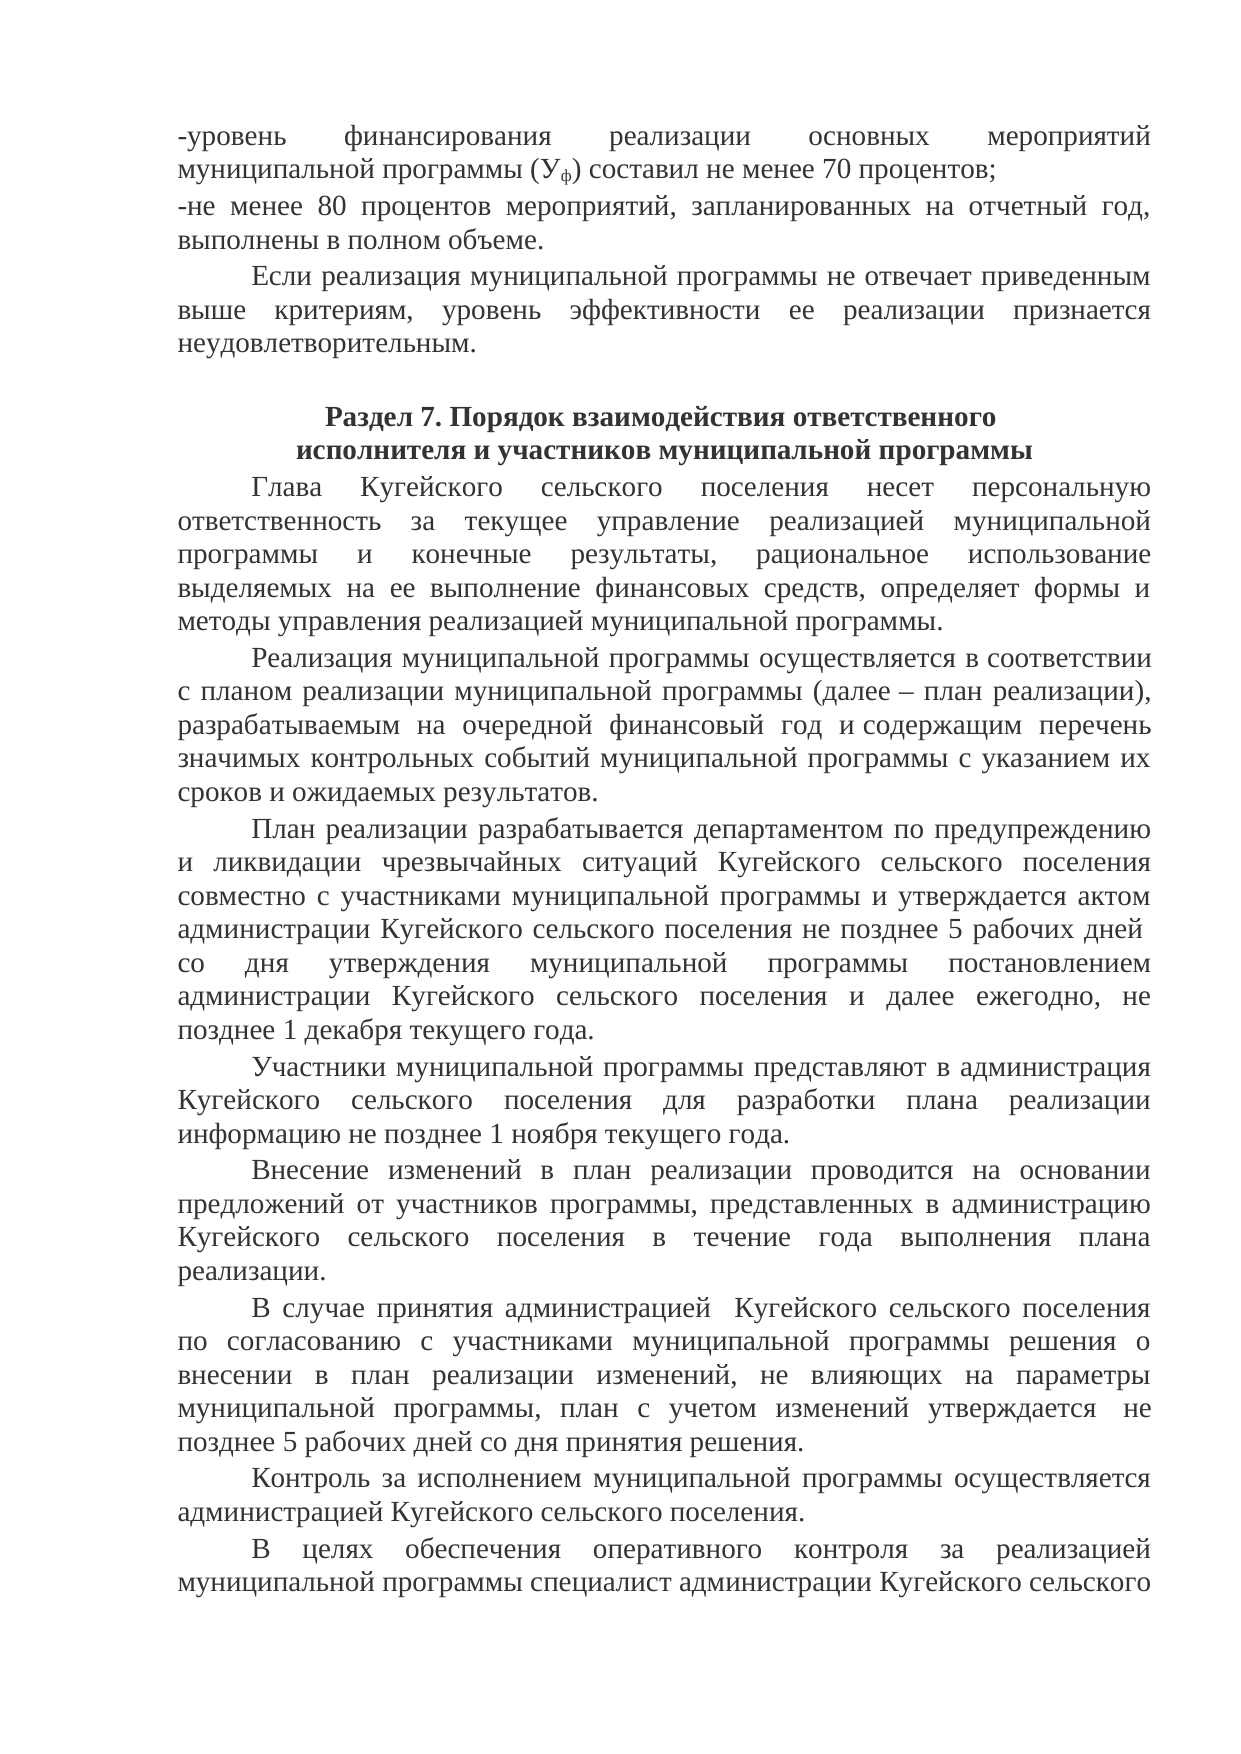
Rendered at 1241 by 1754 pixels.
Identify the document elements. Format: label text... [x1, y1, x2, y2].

text В случае принятия администрацией Кугейского сельского поселения по согласованию с участниками муниципальной программы решения о внесении в план реализации изменений, не влияющих на параметры муниципальной программы, план с учетом изменений утверждается не позднее 5 рабочих дней со дня принятия решения. [177, 1290, 1152, 1457]
text Глава Кугейского сельского поселения несет персональную ответственность за текущее управление реализацией муниципальной программы и конечные результаты, рациональное использование выделяемых на ее выполнение финансовых средств, определяет формы и методы управления реализацией муниципальной программы. [177, 469, 1152, 637]
text Внесение изменений в план реализации проводится на основании предложений от участников программы, представленных в администрацию Кугейского сельского поселения в течение года выполнения плана реализации. [177, 1152, 1152, 1287]
text Раздел 7. Порядок взаимодействия ответственного исполнителя и участников муниципальной программы [177, 399, 1152, 466]
text Участники муниципальной программы представляют в администрация Кугейского сельского поселения для разработки плана реализации информацию не позднее 1 ноября текущего года. [177, 1049, 1152, 1149]
text Контроль за исполнением муниципальной программы осуществляется администрацией Кугейского сельского поселения. [177, 1461, 1152, 1528]
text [177, 1531, 1152, 1598]
text -уровень финансирования реализации основных мероприятий муниципальной программы (Уф) составил не менее 70 процентов; [177, 118, 1152, 185]
text -не менее 80 процентов мероприятий, запланированных на отчетный год, выполнены в полном объеме. [177, 188, 1152, 255]
text Если реализация муниципальной программы не отвечает приведенным выше критериям, уровень эффективности ее реализации признается неудовлетворительным. [177, 258, 1152, 359]
text План реализации разрабатывается департаментом по предупреждению и ликвидации чрезвычайных ситуаций Кугейского сельского поселения совместно с участниками муниципальной программы и утверждается актом администрации Кугейского сельского поселения не позднее 5 рабочих дней со дня утверждения муниципальной программы постановлением администрации Кугейского сельского поселения и далее ежегодно, не позднее 1 декабря текущего года. [177, 811, 1152, 1046]
text Реализация муниципальной программы осуществляется в соответствии с планом реализации муниципальной программы (далее – план реализации), разрабатываемым на очередной финансовый год и содержащим перечень значимых контрольных событий муниципальной программы с указанием их сроков и ожидаемых результатов. [177, 640, 1152, 808]
